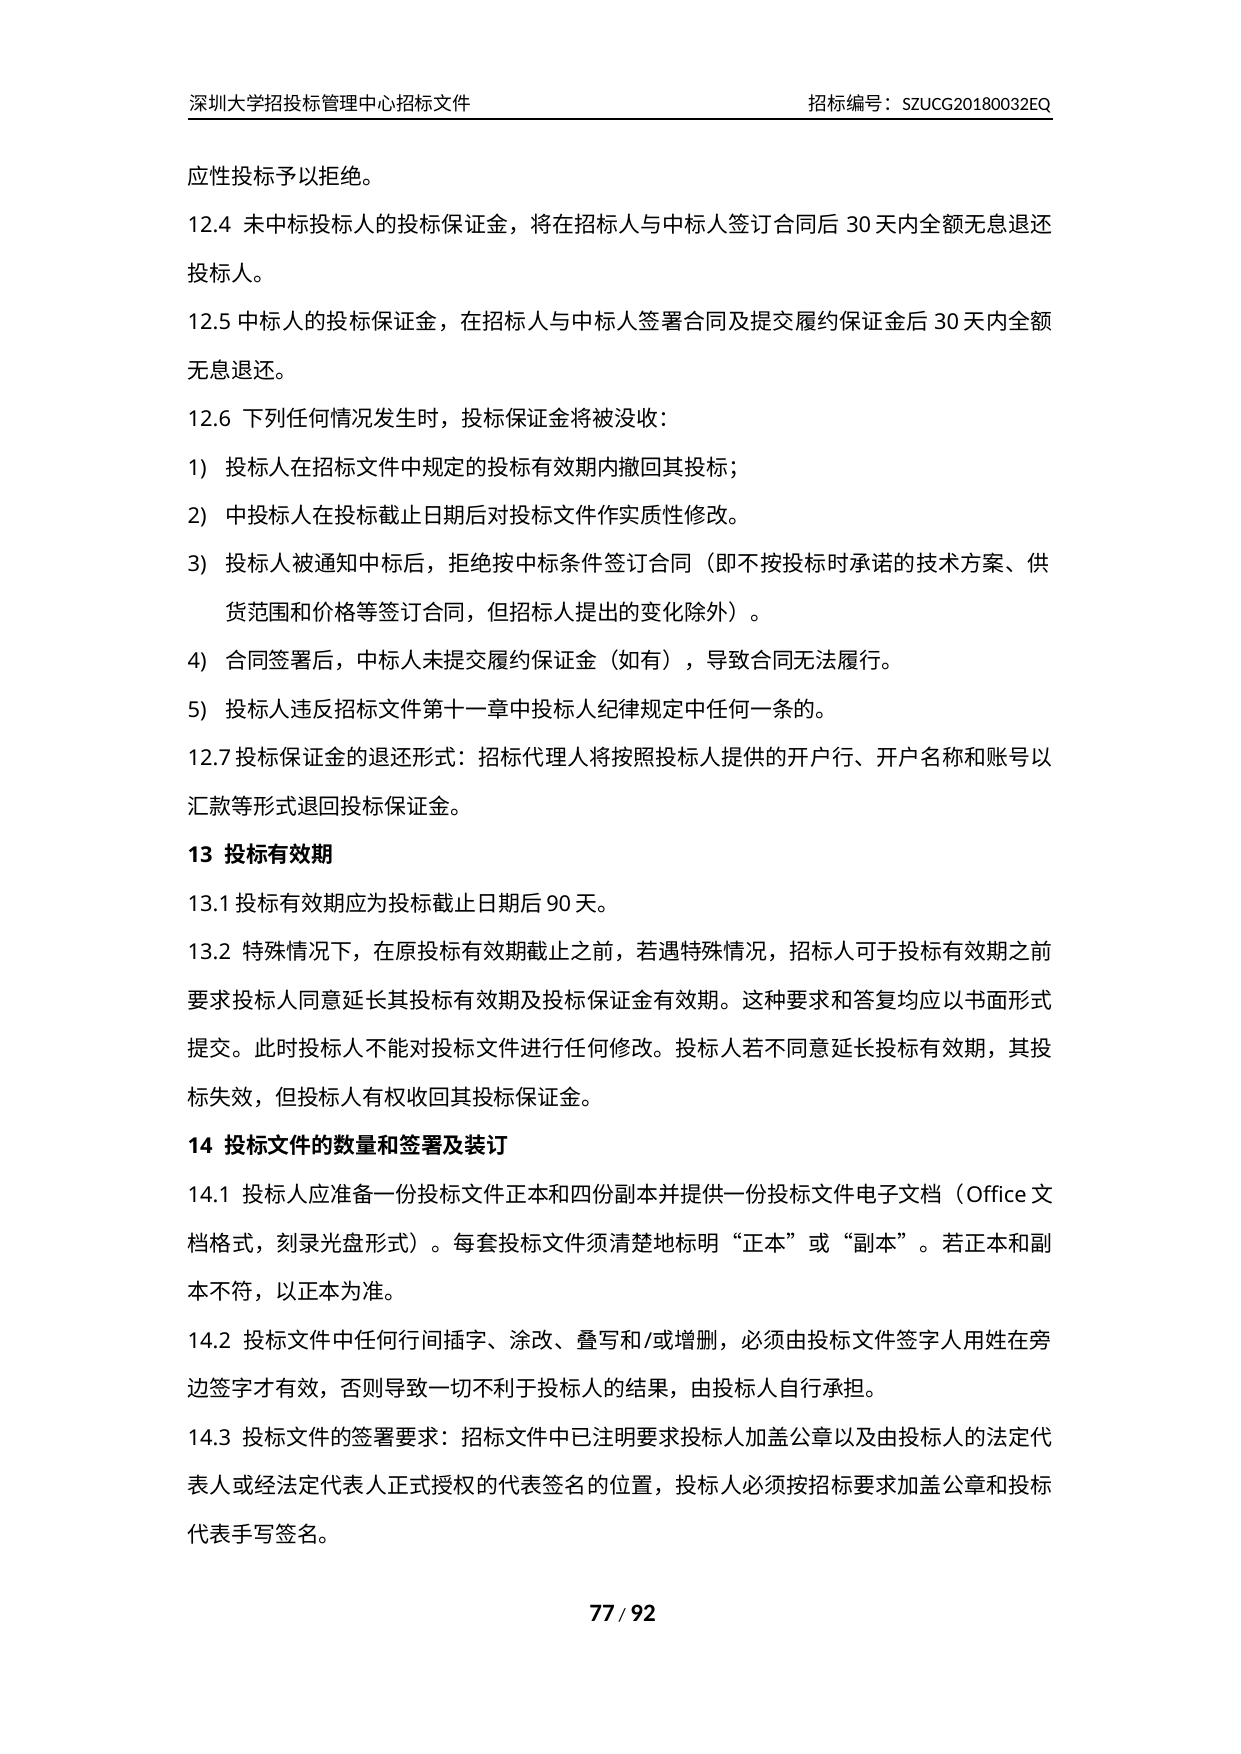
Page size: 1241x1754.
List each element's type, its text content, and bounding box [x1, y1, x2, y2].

list 投标人在招标文件中规定的投标有效期内撤回其投标； [187, 449, 1053, 482]
text 14.1 投标人应准备一份投标文件正本和四份副本并提供一份投标文件电子文档（Office文档格式，刻录光盘形式）。每套投标文件须清楚地标明“正本”或“副本”。若正本和副本不符，以正本为准。 [187, 1176, 1053, 1306]
text 13 投标有效期 [187, 837, 1053, 869]
text 14.2 投标文件中任何行间插字、涂改、叠写和/或增删，必须由投标文件签字人用姓在旁边签字才有效，否则导致一切不利于投标人的结果，由投标人自行承担。 [187, 1322, 1053, 1403]
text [187, 158, 1053, 191]
text 12.7投标保证金的退还形式：招标代理人将按照投标人提供的开户行、开户名称和账号以汇款等形式退回投标保证金。 [187, 740, 1053, 821]
text 12.6 下列任何情况发生时，投标保证金将被没收： [187, 401, 1053, 433]
list 投标人违反招标文件第十一章中投标人纪律规定中任何一条的。 [187, 691, 1053, 724]
text 13.1投标有效期应为投标截止日期后90天。 [187, 885, 1053, 918]
list 投标人被通知中标后，拒绝按中标条件签订合同（即不按投标时承诺的技术方案、供货范围和价格等签订合同，但招标人提出的变化除外）。 [187, 546, 1053, 627]
text 13.2 特殊情况下，在原投标有效期截止之前，若遇特殊情况，招标人可于投标有效期之前要求投标人同意延长其投标有效期及投标保证金有效期。这种要求和答复均应以书面形式提交。此时投标人不能对投标文件进行任何修改。投标人若不同意延长投标有效期，其投标失效，但投标人有权收回其投标保证金。 [187, 933, 1053, 1112]
text 14 投标文件的数量和签署及装订 [187, 1128, 1053, 1161]
list 合同签署后，中标人未提交履约保证金（如有），导致合同无法履行。 [187, 643, 1053, 676]
list 中投标人在投标截止日期后对投标文件作实质性修改。 [187, 498, 1053, 530]
text 12.5 中标人的投标保证金，在招标人与中标人签署合同及提交履约保证金后30天内全额无息退还。 [187, 304, 1053, 385]
text 12.4 未中标投标人的投标保证金，将在招标人与中标人签订合同后30天内全额无息退还投标人。 [187, 207, 1053, 288]
text 14.3 投标文件的签署要求：招标文件中已注明要求投标人加盖公章以及由投标人的法定代表人或经法定代表人正式授权的代表签名的位置，投标人必须按招标要求加盖公章和投标代表手写签名。 [187, 1419, 1053, 1549]
